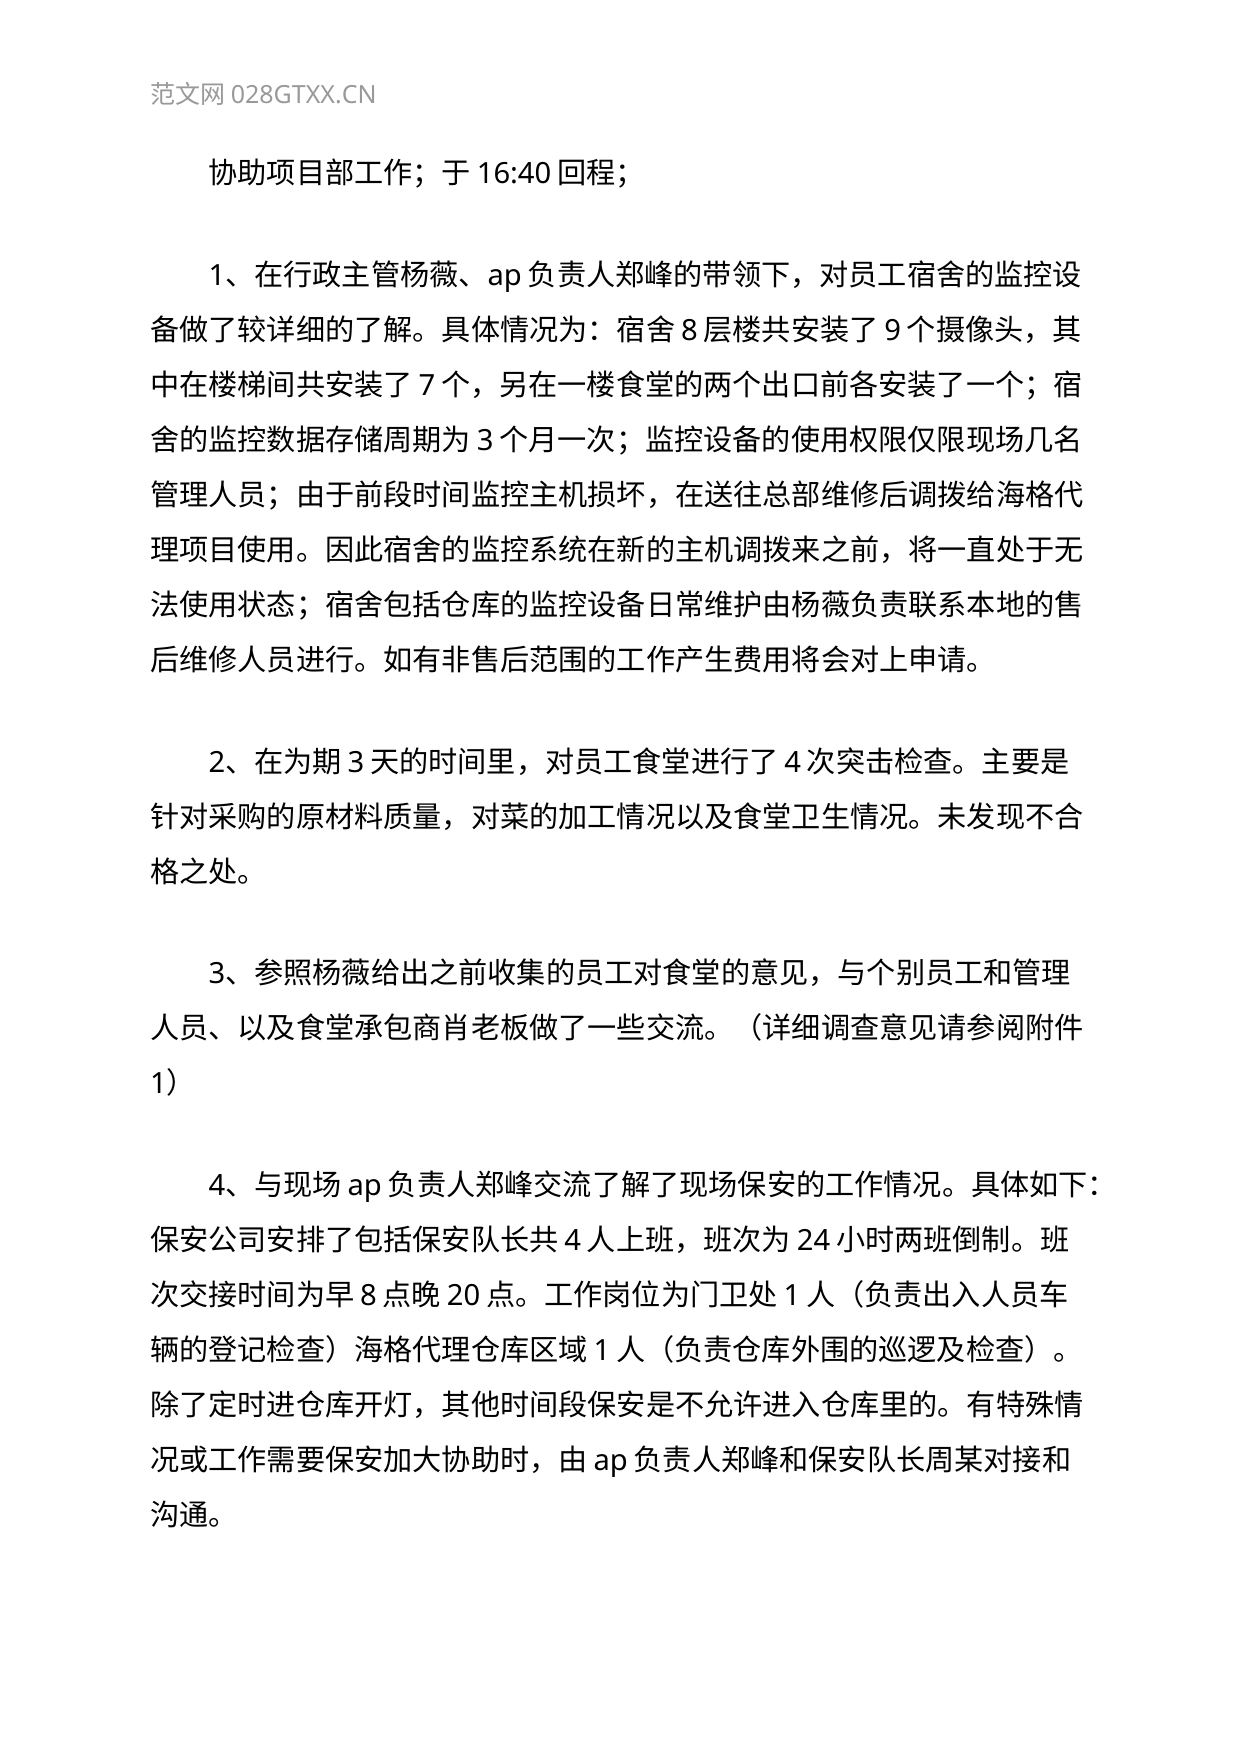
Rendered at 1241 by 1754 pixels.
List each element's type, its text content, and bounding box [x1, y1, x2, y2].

text 2、在为期3天的时间里，对员工食堂进行了4次突击检查。主要是针对采购的原材料质量，对菜的加工情况以及食堂卫生情况。未发现不合格之处。 [150, 738, 1090, 891]
text 协助项目部工作；于16:40回程； [150, 150, 1090, 192]
text 4、与现场ap负责人郑峰交流了解了现场保安的工作情况。具体如下：保安公司安排了包括保安队长共4人上班，班次为24小时两班倒制。班次交接时间为早8点晚20点。工作岗位为门卫处1人（负责出入人员车辆的登记检查）海格代理仓库区域1人（负责仓库外围的巡逻及检查）。除了定时进仓库开灯，其他时间段保安是不允许进入仓库里的。有特殊情况或工作需要保安加大协助时，由ap负责人郑峰和保安队长周某对接和沟通。 [150, 1162, 1090, 1534]
text 3、参照杨薇给出之前收集的员工对食堂的意见，与个别员工和管理人员、以及食堂承包商肖老板做了一些交流。（详细调查意见请参阅附件1） [150, 950, 1090, 1102]
text 1、在行政主管杨薇、ap负责人郑峰的带领下，对员工宿舍的监控设备做了较详细的了解。具体情况为：宿舍8层楼共安装了9个摄像头，其中在楼梯间共安装了7个，另在一楼食堂的两个出口前各安装了一个；宿舍的监控数据存储周期为3个月一次；监控设备的使用权限仅限现场几名管理人员；由于前段时间监控主机损坏，在送往总部维修后调拨给海格代理项目使用。因此宿舍的监控系统在新的主机调拨来之前，将一直处于无法使用状态；宿舍包括仓库的监控设备日常维护由杨薇负责联系本地的售后维修人员进行。如有非售后范围的工作产生费用将会对上申请。 [150, 252, 1090, 679]
